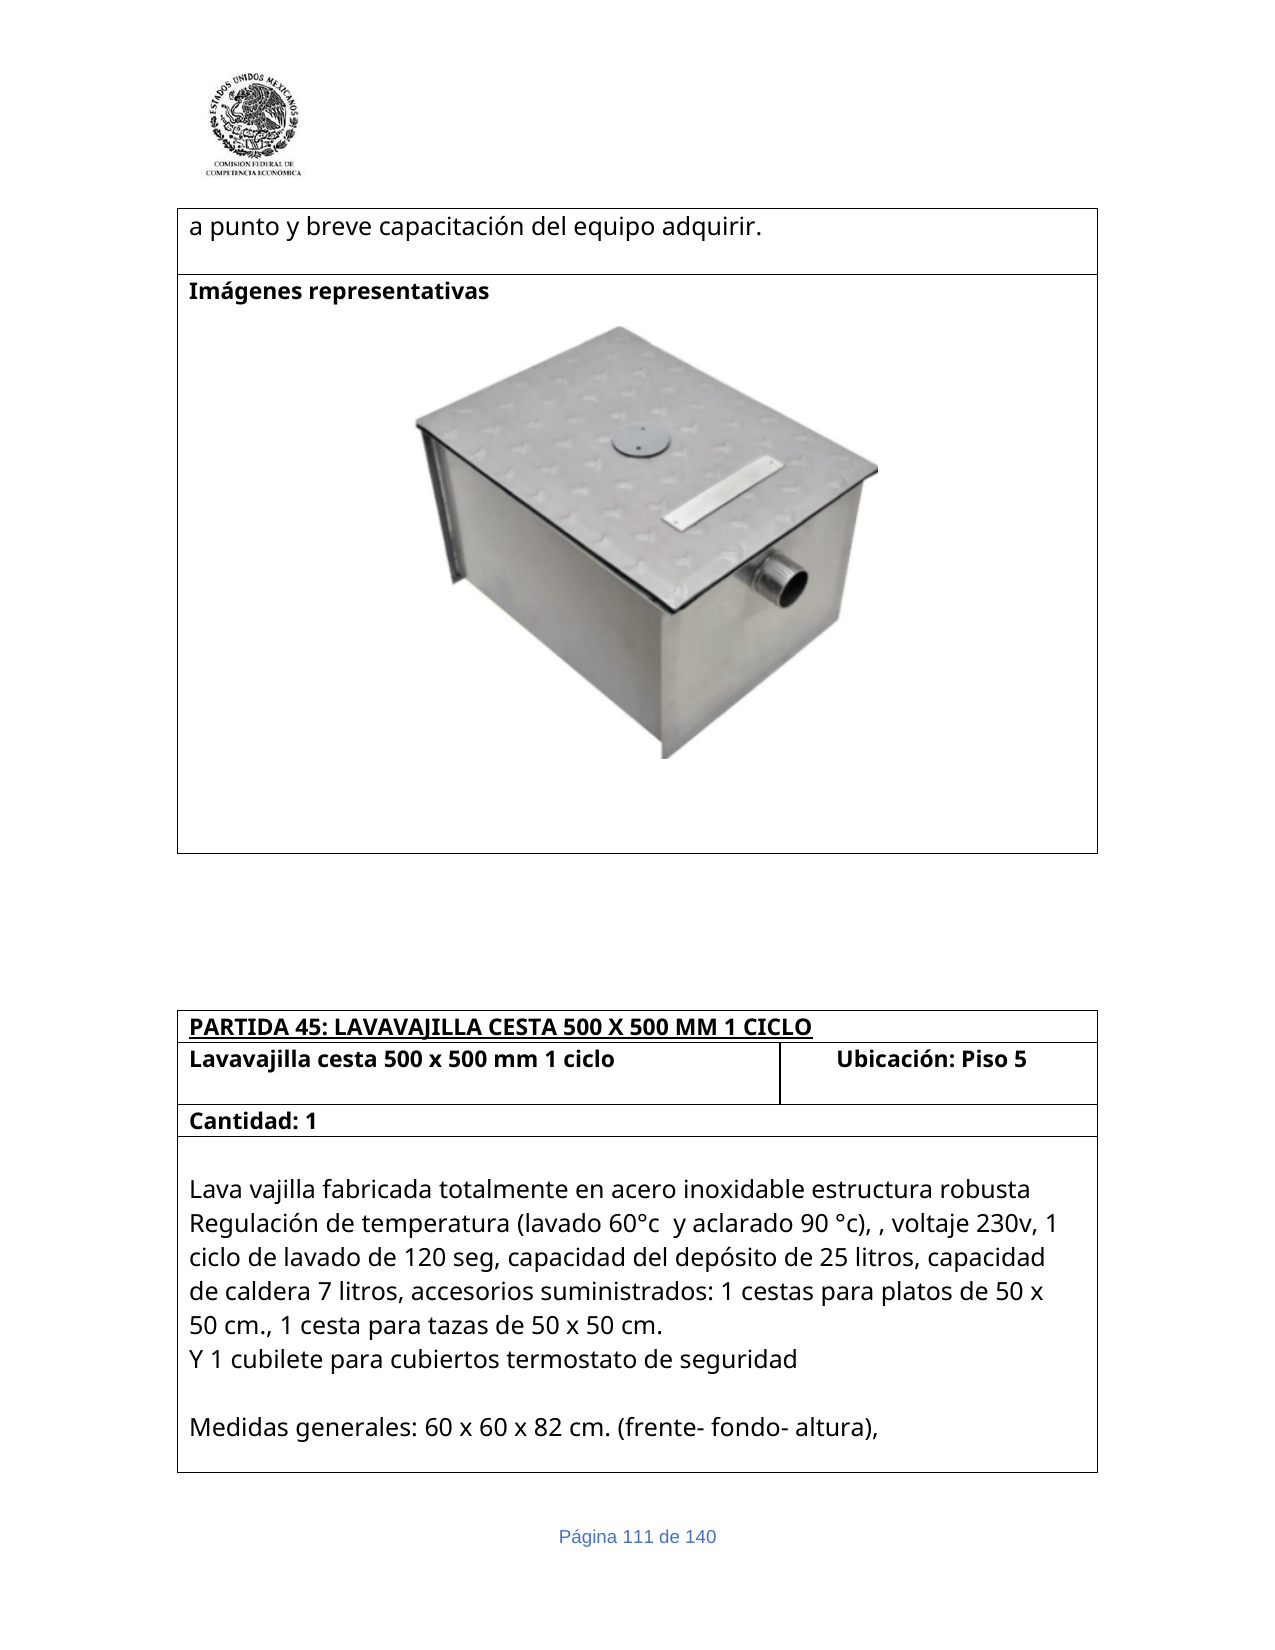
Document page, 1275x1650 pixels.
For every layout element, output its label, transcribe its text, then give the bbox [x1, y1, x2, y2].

table_header PARTIDA 45: LAVAVAJILLA CESTA 500 X 500 MM 1 CICLO [178, 1011, 1097, 1042]
table_cell Lavavajilla cesta 500 x 500 mm 1 ciclo [178, 1043, 779, 1104]
table_cell Imágenes representativas [178, 275, 1097, 853]
table_cell Cantidad: 1 [178, 1105, 1097, 1136]
picture [188, 73, 322, 179]
picture [397, 306, 878, 759]
table_cell Ubicación: Piso 5 [781, 1043, 1097, 1104]
